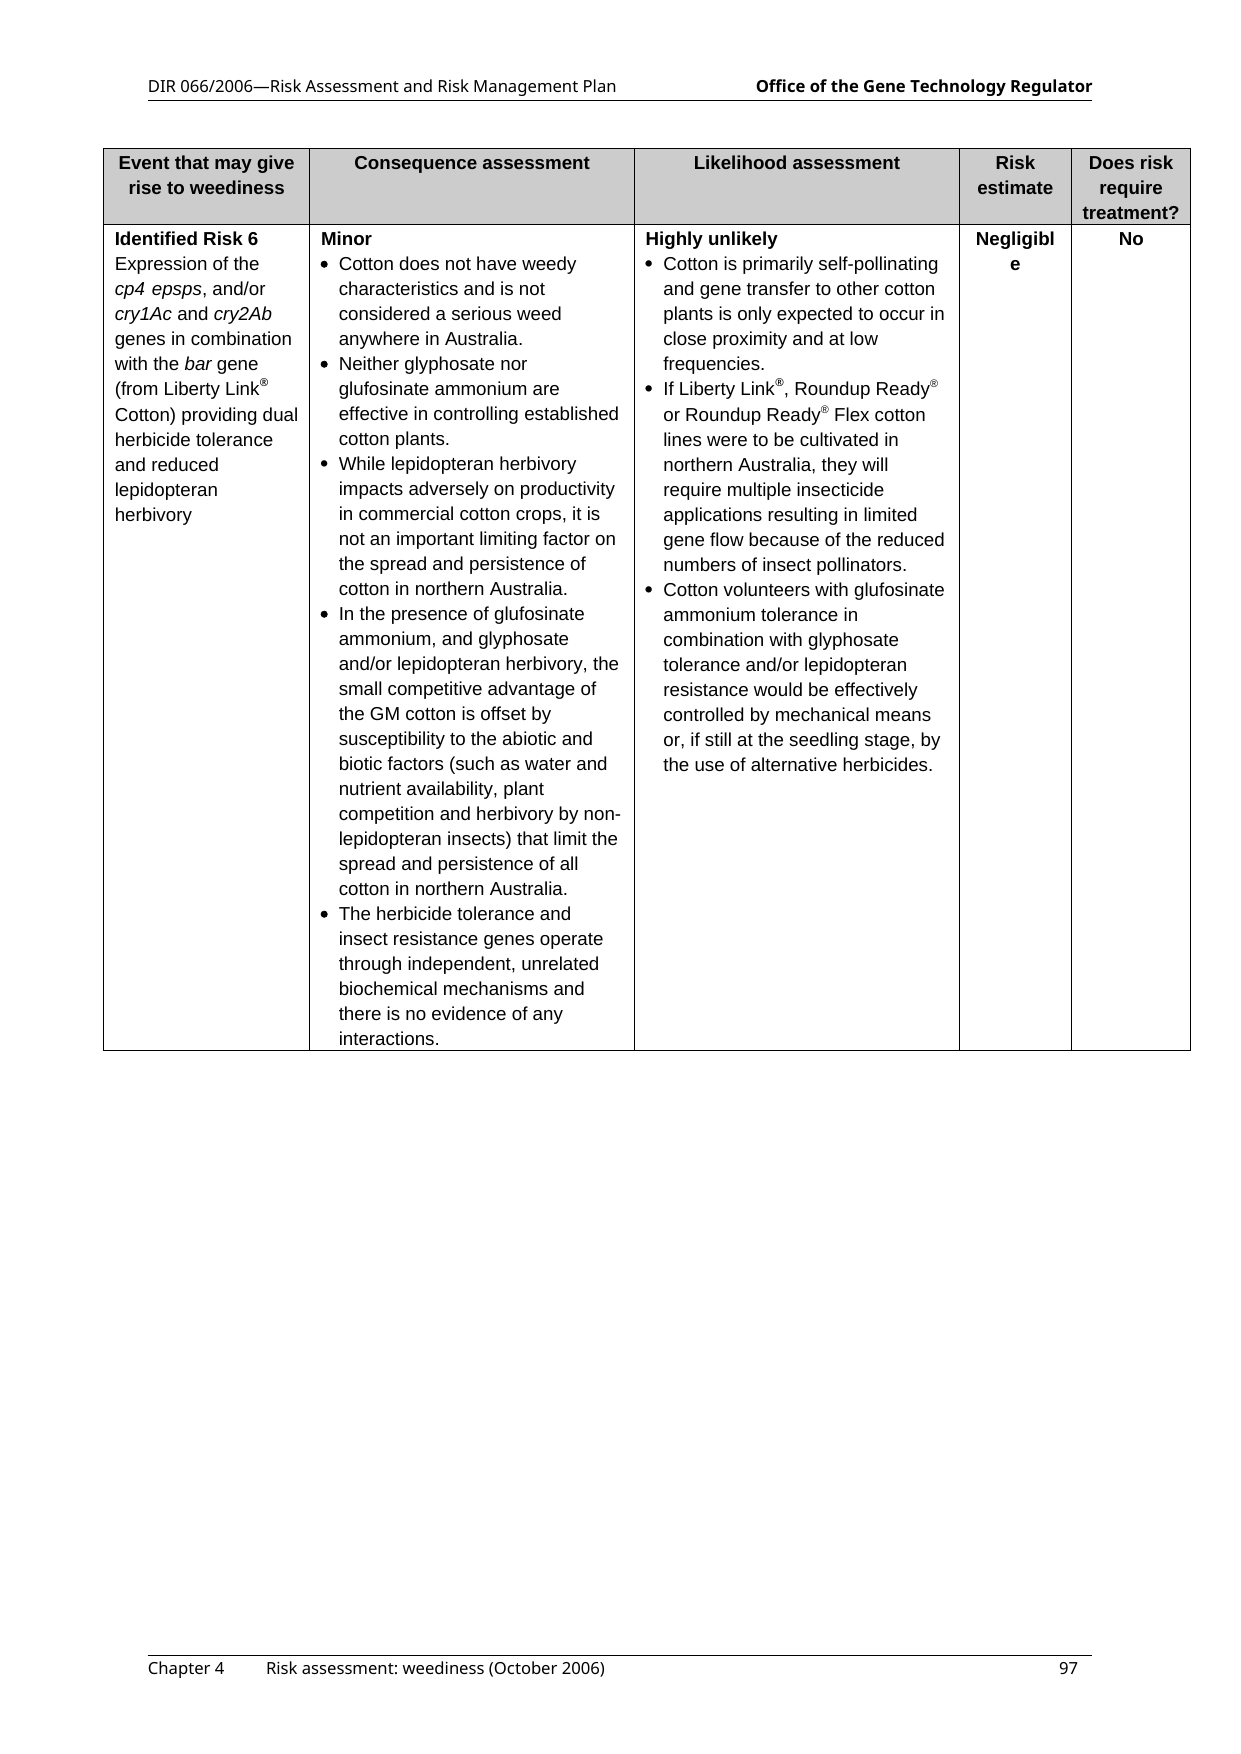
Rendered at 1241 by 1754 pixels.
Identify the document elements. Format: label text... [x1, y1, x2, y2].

table_cell No [1072, 225, 1190, 1050]
table_header Consequence assessment [310, 149, 634, 224]
table_cell Minor Cotton does not have weedy characteristics and is not considered a serious weed anywhere in Australia. Neither glyphosate nor glufosinate ammonium are effective in controlling established cotton plants. While lepidopteran herbivory impacts adversely on productivity in commercial cotton crops, it is not an important limiting factor on the spread and persistence of cotton in northern Australia. In the presence of glufosinate ammonium, and glyphosate and/or lepidopteran herbivory, the small competitive advantage of the GM cotton is offset by susceptibility to the abiotic and biotic factors (such as water and nutrient availability, plant competition and herbivory by non-lepidopteran insects) that limit the spread and persistence of all cotton in northern Australia. The herbicide tolerance and insect resistance genes operate through independent, unrelated biochemical mechanisms and there is no evidence of any interactions. [310, 225, 634, 1050]
table_header Event that may give rise to weediness [104, 149, 309, 224]
table_cell Negligible [960, 225, 1071, 1050]
table_cell Identified Risk 6 Expression of the cp4 epsps, and/or cry1Ac and cry2Ab genes in combination with the bar gene (from Liberty Link® Cotton) providing dual herbicide tolerance and reduced lepidopteran herbivory [104, 225, 309, 1050]
table_header Likelihood assessment [635, 149, 959, 224]
table_header Risk estimate [960, 149, 1071, 224]
table_header Does risk require treatment? [1072, 149, 1190, 224]
table_cell Highly unlikely Cotton is primarily self-pollinating and gene transfer to other cotton plants is only expected to occur in close proximity and at low frequencies. If Liberty Link®, Roundup Ready® or Roundup Ready® Flex cotton lines were to be cultivated in northern Australia, they will require multiple insecticide applications resulting in limited gene flow because of the reduced numbers of insect pollinators. Cotton volunteers with glufosinate ammonium tolerance in combination with glyphosate tolerance and/or lepidopteran resistance would be effectively controlled by mechanical means or, if still at the seedling stage, by the use of alternative herbicides. [635, 225, 959, 1050]
